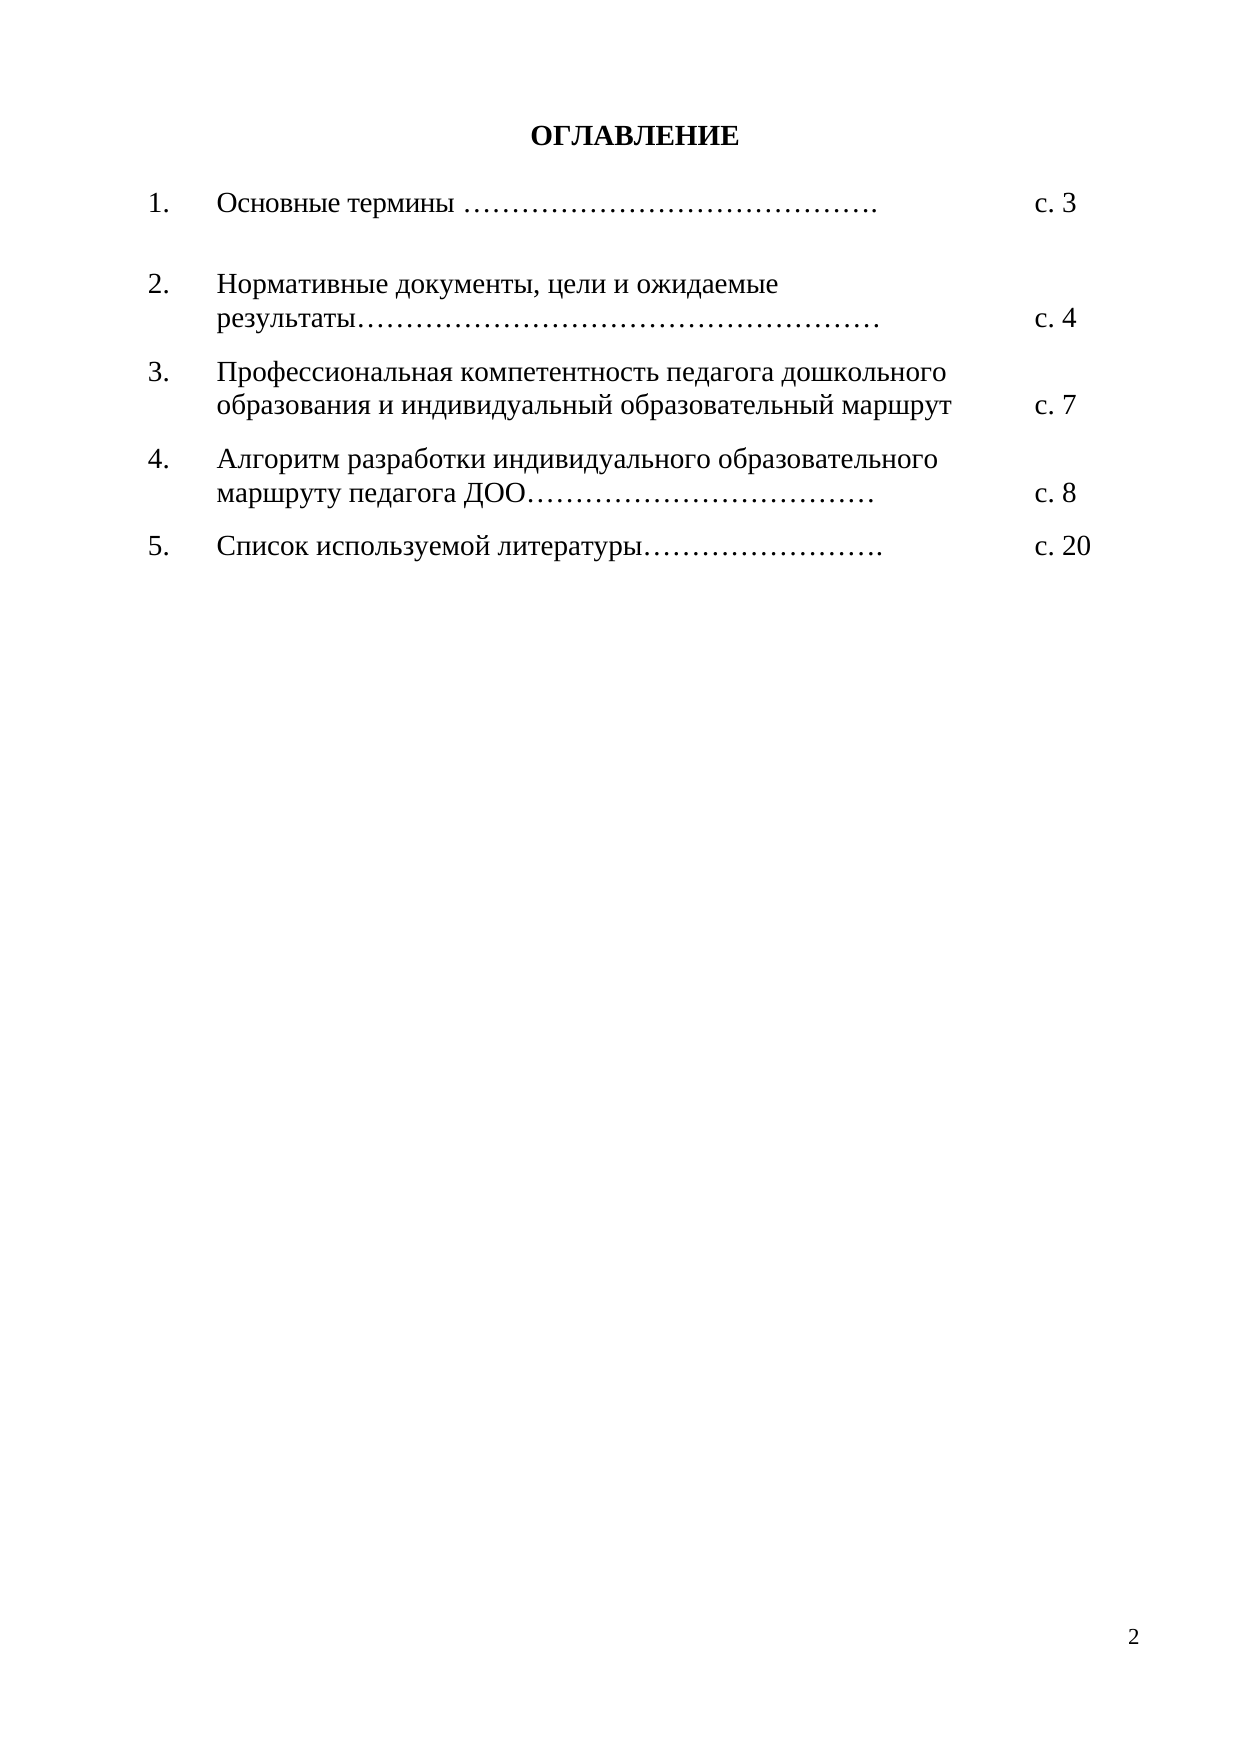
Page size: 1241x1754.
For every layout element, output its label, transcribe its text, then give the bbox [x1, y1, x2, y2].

text ОГЛАВЛЕНИЕ [148, 118, 1122, 152]
table_cell 5. [136, 529, 205, 601]
table_cell с. 4 [1023, 266, 1133, 354]
table_header с. 3 [1023, 185, 1133, 266]
table_cell 4. [136, 441, 205, 528]
table_cell Список используемой литературы……………………. [205, 529, 1023, 601]
table_cell 3. [136, 354, 205, 441]
table_cell с. 7 [1023, 354, 1133, 441]
table_header Основные термины ……………………………………. [205, 185, 1023, 266]
table_cell Профессиональная компетентность педагога дошкольного образования и индивидуальный образовательный маршрут [205, 354, 1023, 441]
table_cell Нормативные документы, цели и ожидаемые результаты……………………………………………… [205, 266, 1023, 354]
table_cell с. 8 [1023, 441, 1133, 528]
table_cell Алгоритм разработки индивидуального образовательного маршруту педагога ДОО……………………………… [205, 441, 1023, 528]
table_cell с. 20 [1023, 529, 1133, 601]
table_header 1. [136, 185, 205, 266]
table_cell 2. [136, 266, 205, 354]
